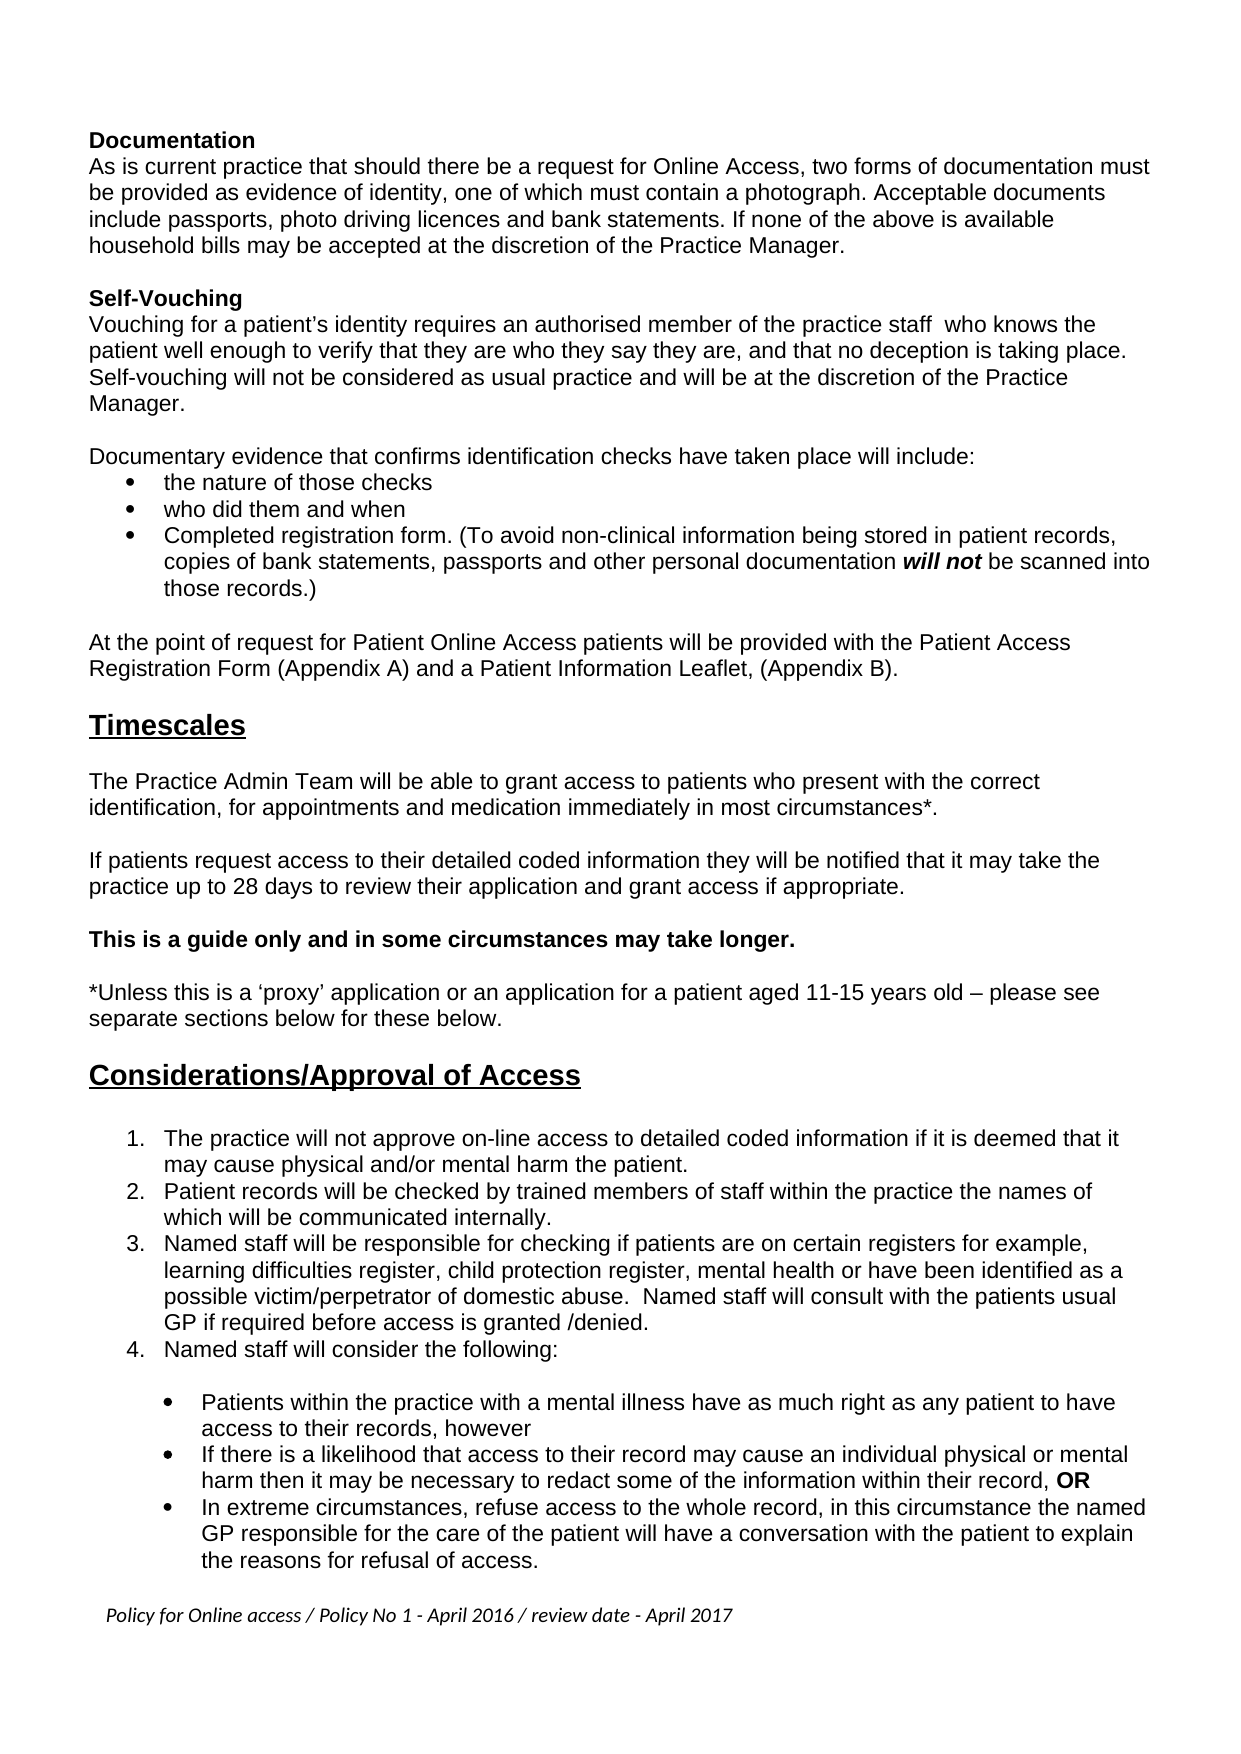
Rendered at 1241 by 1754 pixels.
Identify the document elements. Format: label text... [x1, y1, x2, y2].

list Patients within the practice with a mental illness have as much right as any patient to have access to their records, however [164, 1388, 1152, 1441]
text Documentation [89, 127, 1152, 153]
text The Practice Admin Team will be able to grant access to patients who present with the correct identification, for appointments and medication immediately in most circumstances*. [89, 768, 1152, 821]
text This is a guide only and in some circumstances may take longer. [89, 926, 1152, 952]
list the nature of those checks [126, 469, 1152, 496]
text Documentary evidence that confirms identification checks have taken place will include: [89, 443, 1152, 469]
text Timescales [89, 708, 1152, 742]
list If there is a likelihood that access to their record may cause an individual physical or mental harm then it may be necessary to redact some of the information within their record, OR [164, 1441, 1152, 1494]
text Self-Vouching [89, 285, 1152, 311]
list Named staff will consider the following: [126, 1336, 1152, 1362]
text Vouching for a patient’s identity requires an authorised member of the practice staff who knows the patient well enough to verify that they are who they say they are, and that no deception is taking place. Self-vouching will not be considered as usual practice and will be at the discretion of the Practice Manager. [89, 311, 1152, 416]
list The practice will not approve on-line access to detailed coded information if it is deemed that it may cause physical and/or mental harm the patient. [126, 1125, 1152, 1178]
text At the point of request for Patient Online Access patients will be provided with the Patient Access Registration Form (Appendix A) and a Patient Information Leaflet, (Appendix B). [89, 629, 1152, 682]
list Patient records will be checked by trained members of staff within the practice the names of which will be communicated internally. [126, 1178, 1152, 1230]
text *Unless this is a ‘proxy’ application or an application for a patient aged 11-15 years old – please see separate sections below for these below. [89, 979, 1152, 1031]
list who did them and when [126, 496, 1152, 522]
list Named staff will be responsible for checking if patients are on certain registers for example, learning difficulties register, child protection register, mental health or have been identified as a possible victim/perpetrator of domestic abuse. Named staff will consult with the patients usual GP if required before access is granted /denied. [126, 1230, 1152, 1336]
list In extreme circumstances, refuse access to the whole record, in this circumstance the named GP responsible for the care of the patient will have a conversation with the patient to explain the reasons for refusal of access. [164, 1494, 1152, 1573]
list Completed registration form. (To avoid non-clinical information being stored in patient records, copies of bank statements, passports and other personal documentation will not be scanned into those records.) [126, 522, 1152, 601]
text If patients request access to their detailed coded information they will be notified that it may take the practice up to 28 days to review their application and grant access if appropriate. [89, 847, 1152, 900]
text Considerations/Approval of Access [89, 1058, 1152, 1091]
text As is current practice that should there be a request for Online Access, two forms of documentation must be provided as evidence of identity, one of which must contain a photograph. Acceptable documents include passports, photo driving licences and bank statements. If none of the above is available household bills may be accepted at the discretion of the Practice Manager. [89, 153, 1152, 258]
